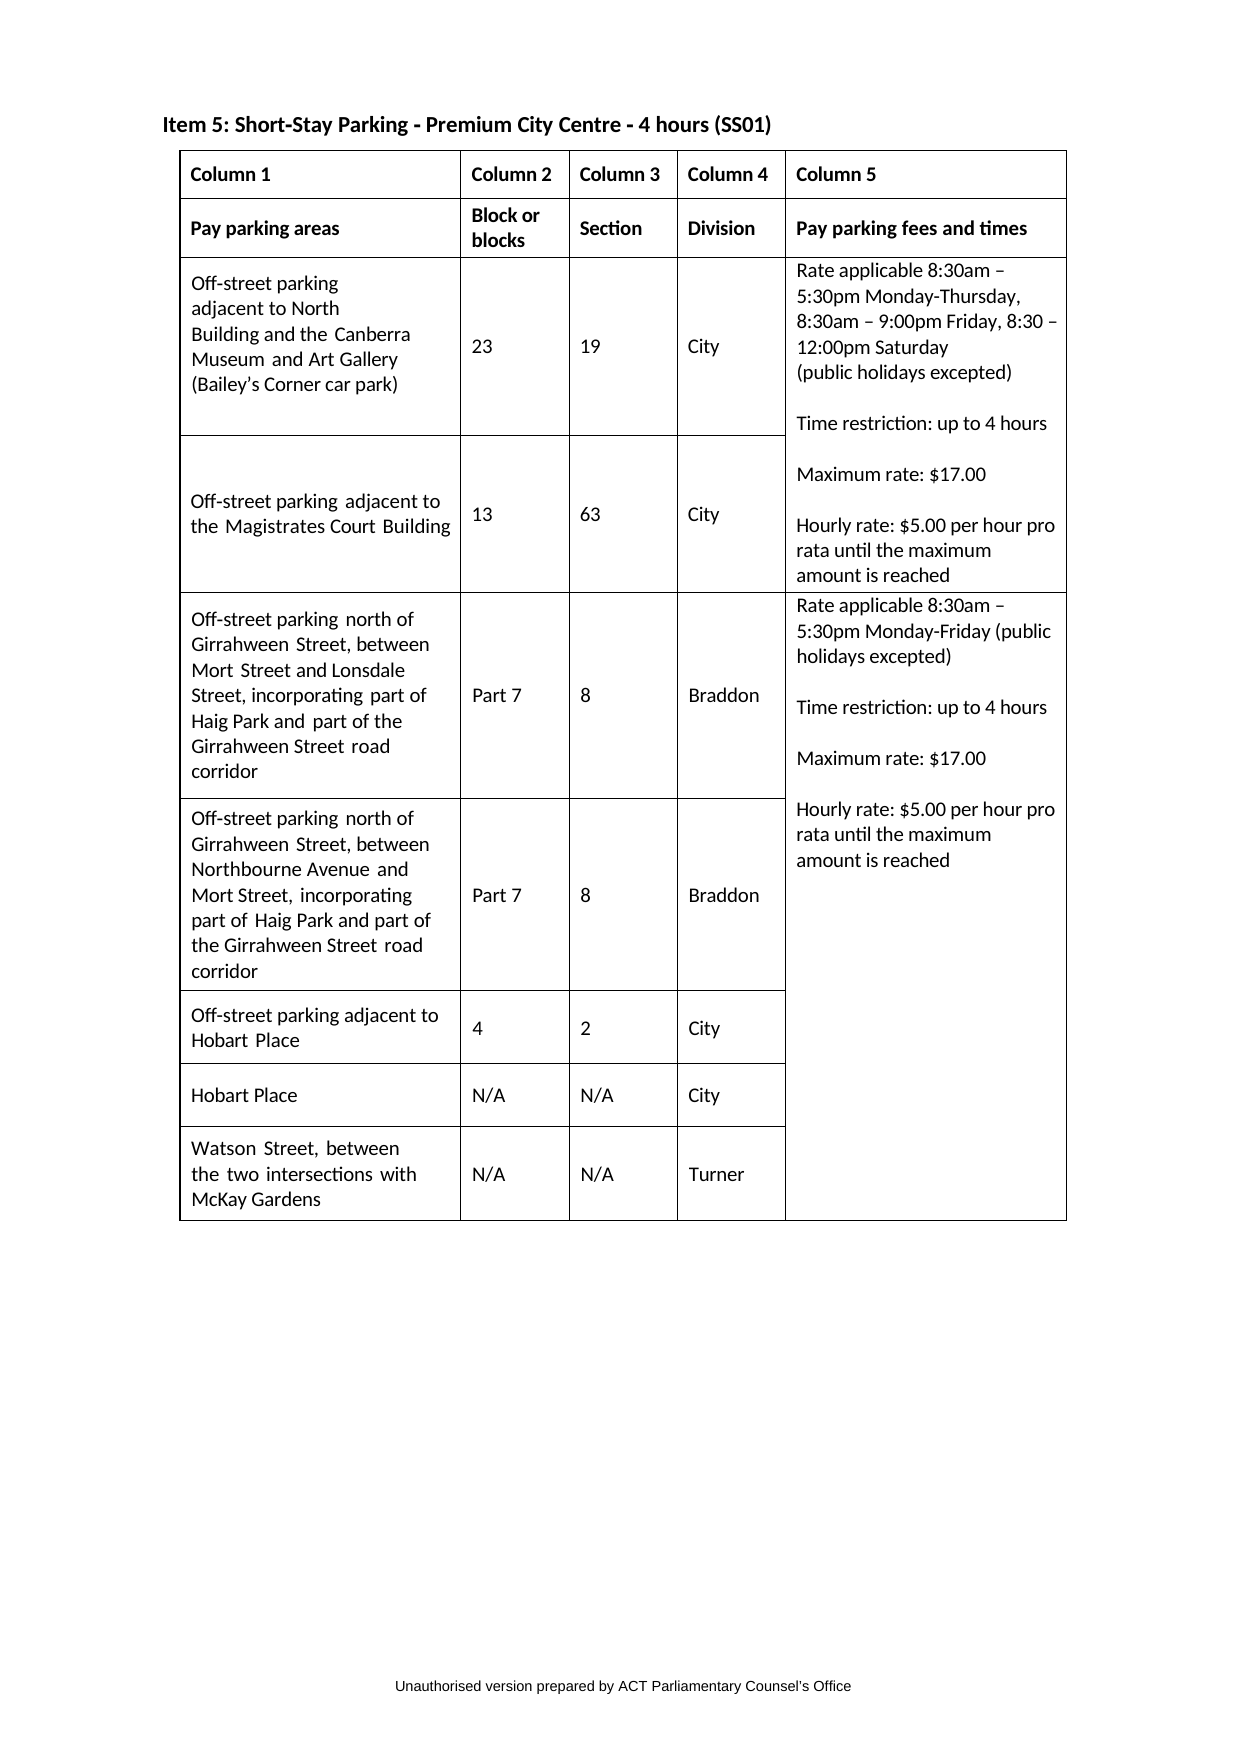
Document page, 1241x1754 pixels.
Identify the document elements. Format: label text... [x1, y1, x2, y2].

table_cell N/A [570, 1064, 677, 1126]
table_cell 2 [570, 991, 677, 1063]
table_cell Section [570, 199, 677, 257]
table_cell Off-street parking adjacent to Hobart Place [181, 991, 460, 1063]
table_cell Off‐street parking north of Girrahween Street, between Northbourne Avenue and Mort Street, incorporating part of Haig Park and part of the Girrahween Street road corridor [181, 799, 460, 990]
table_cell Turner [678, 1127, 785, 1220]
table_cell 63 [570, 436, 677, 592]
table_cell Block or blocks [461, 199, 569, 257]
table_cell Rate applicable 8:30am – 5:30pm Monday-Friday (public holidays excepted) Time restriction: up to 4 hours Maximum rate: $17.00 Hourly rate: $5.00 per hour pro rata until the maximum amount is reached [786, 593, 1066, 1220]
table_cell Part 7 [461, 799, 569, 990]
table_cell N/A [570, 1127, 677, 1220]
table_cell 23 [461, 258, 569, 435]
table_cell City [678, 258, 785, 435]
table_cell Off‐street parking adjacent to the Magistrates Court Building [181, 436, 460, 592]
table_cell 4 [461, 991, 569, 1063]
table_header Column 2 [461, 151, 569, 197]
table_header Column 3 [570, 151, 677, 197]
table_cell Division [678, 199, 785, 257]
table_cell City [678, 991, 785, 1063]
table_cell Part 7 [461, 593, 569, 798]
table_cell City [678, 436, 785, 592]
table_header Column 1 [181, 151, 460, 197]
table_cell Watson Street, between the two intersections with McKay Gardens [181, 1127, 460, 1220]
table_header Column 5 [786, 151, 1066, 197]
table_cell Braddon [678, 593, 785, 798]
table_cell Off‐street parking adjacent to North Building and the Canberra Museum and Art Gallery (Bailey’s Corner car park) [181, 258, 460, 435]
table_cell Pay parking fees and times [786, 199, 1066, 257]
table_cell 19 [570, 258, 677, 435]
table_cell Hobart Place [181, 1064, 460, 1126]
table_cell Rate applicable 8:30am – 5:30pm Monday-Thursday, 8:30am – 9:00pm Friday, 8:30 – 12:00pm Saturday (public holidays excepted) Time restriction: up to 4 hours Maximum rate: $17.00 Hourly rate: $5.00 per hour pro rata until the maximum amount is reached [786, 258, 1066, 592]
text Item 5: Short‐Stay Parking ‐ Premium City Centre ‐ 4 hours (SS01) [162, 110, 1096, 138]
table_cell 8 [570, 593, 677, 798]
table_cell City [678, 1064, 785, 1126]
table_cell N/A [461, 1127, 569, 1220]
table_header Column 4 [678, 151, 785, 197]
table_cell N/A [461, 1064, 569, 1126]
table_cell 8 [570, 799, 677, 990]
table_cell Pay parking areas [181, 199, 460, 257]
table_cell Braddon [678, 799, 785, 990]
table_cell 13 [461, 436, 569, 592]
table_cell Off‐street parking north of Girrahween Street, between Mort Street and Lonsdale Street, incorporating part of Haig Park and part of the Girrahween Street road corridor [181, 593, 460, 798]
